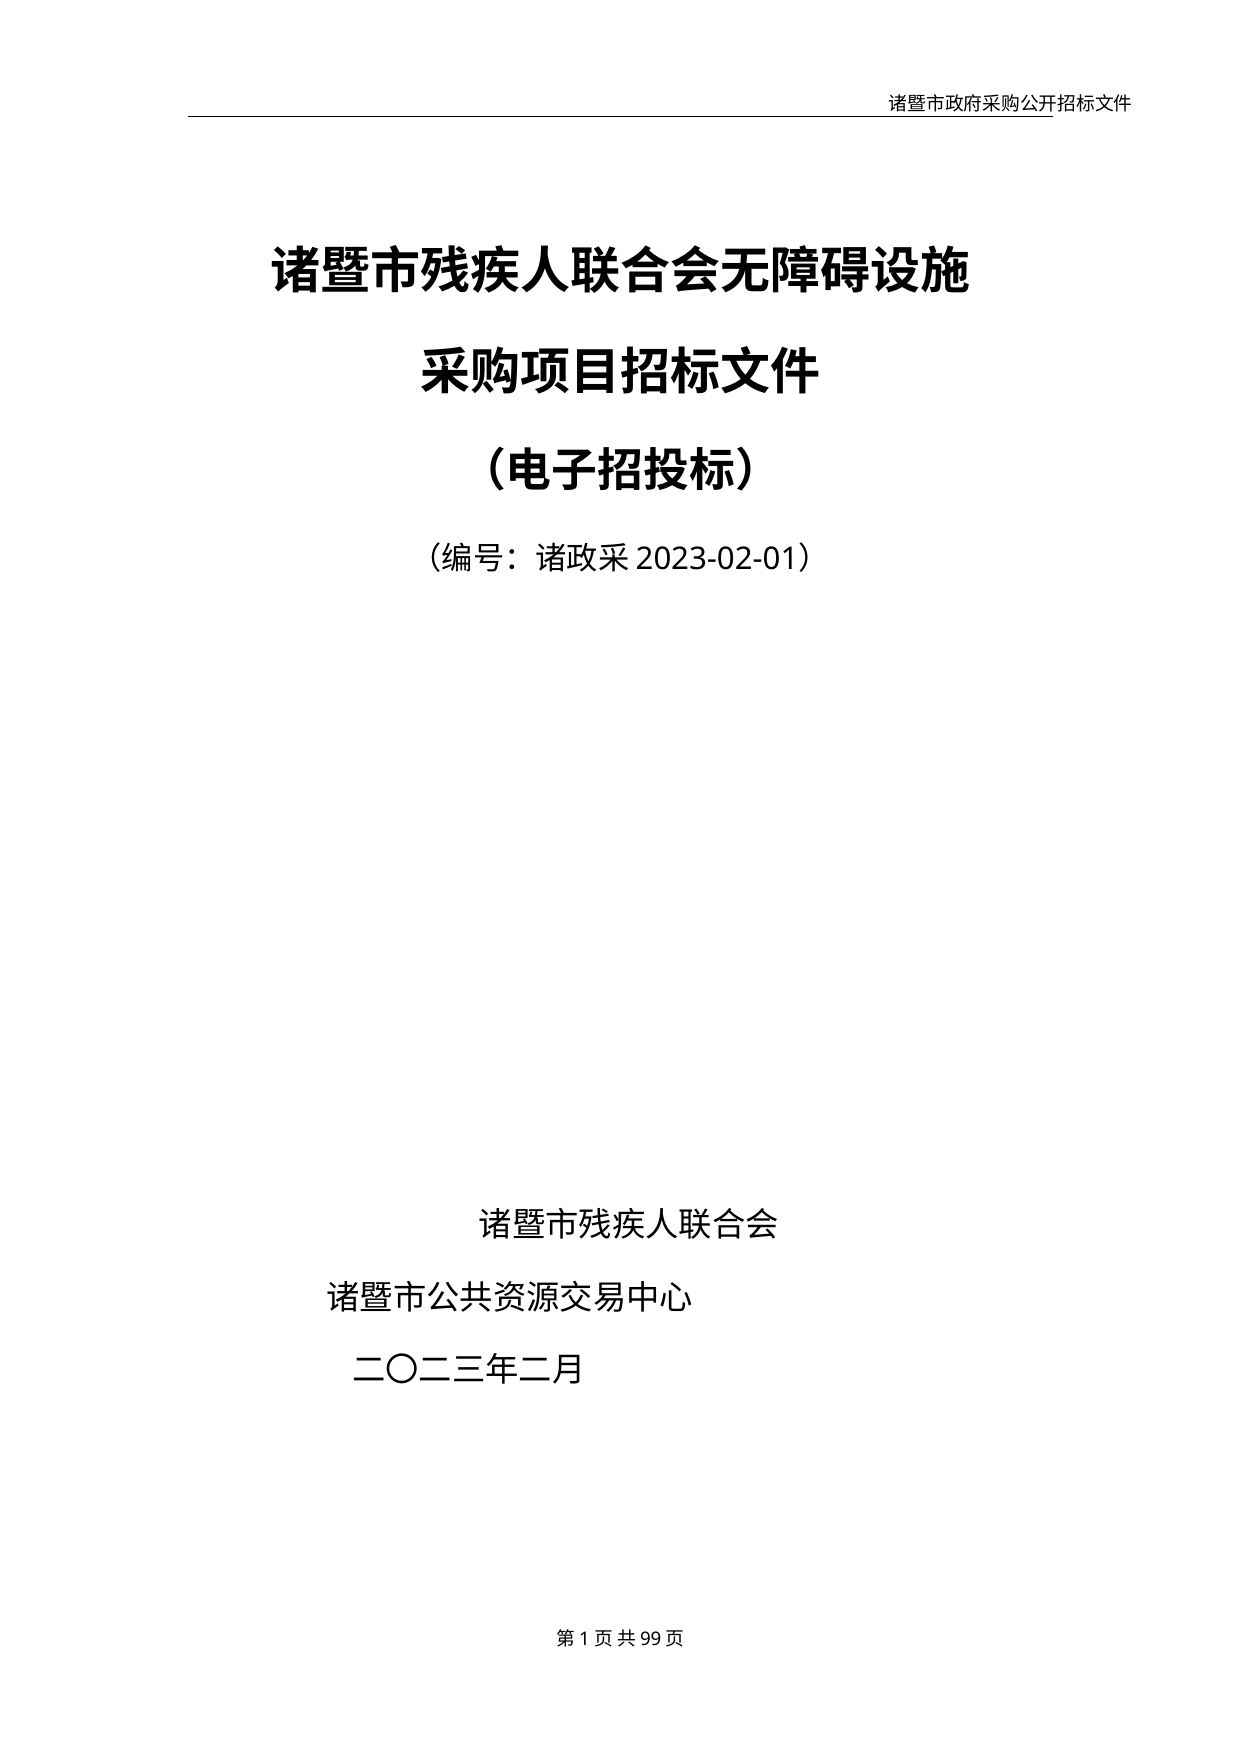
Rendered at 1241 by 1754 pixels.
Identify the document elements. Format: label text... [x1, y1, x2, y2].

text 二〇二三年二月 [187, 1343, 1053, 1391]
text 采购项目招标文件 [187, 332, 1053, 404]
text （电子招投标） [187, 433, 1053, 500]
text 诸暨市残疾人联合会 [187, 1198, 1053, 1246]
text 诸暨市公共资源交易中心 [187, 1270, 1053, 1319]
text 诸暨市残疾人联合会无障碍设施 [187, 230, 1053, 303]
text （编号：诸政采2023-02-01） [187, 533, 1053, 578]
